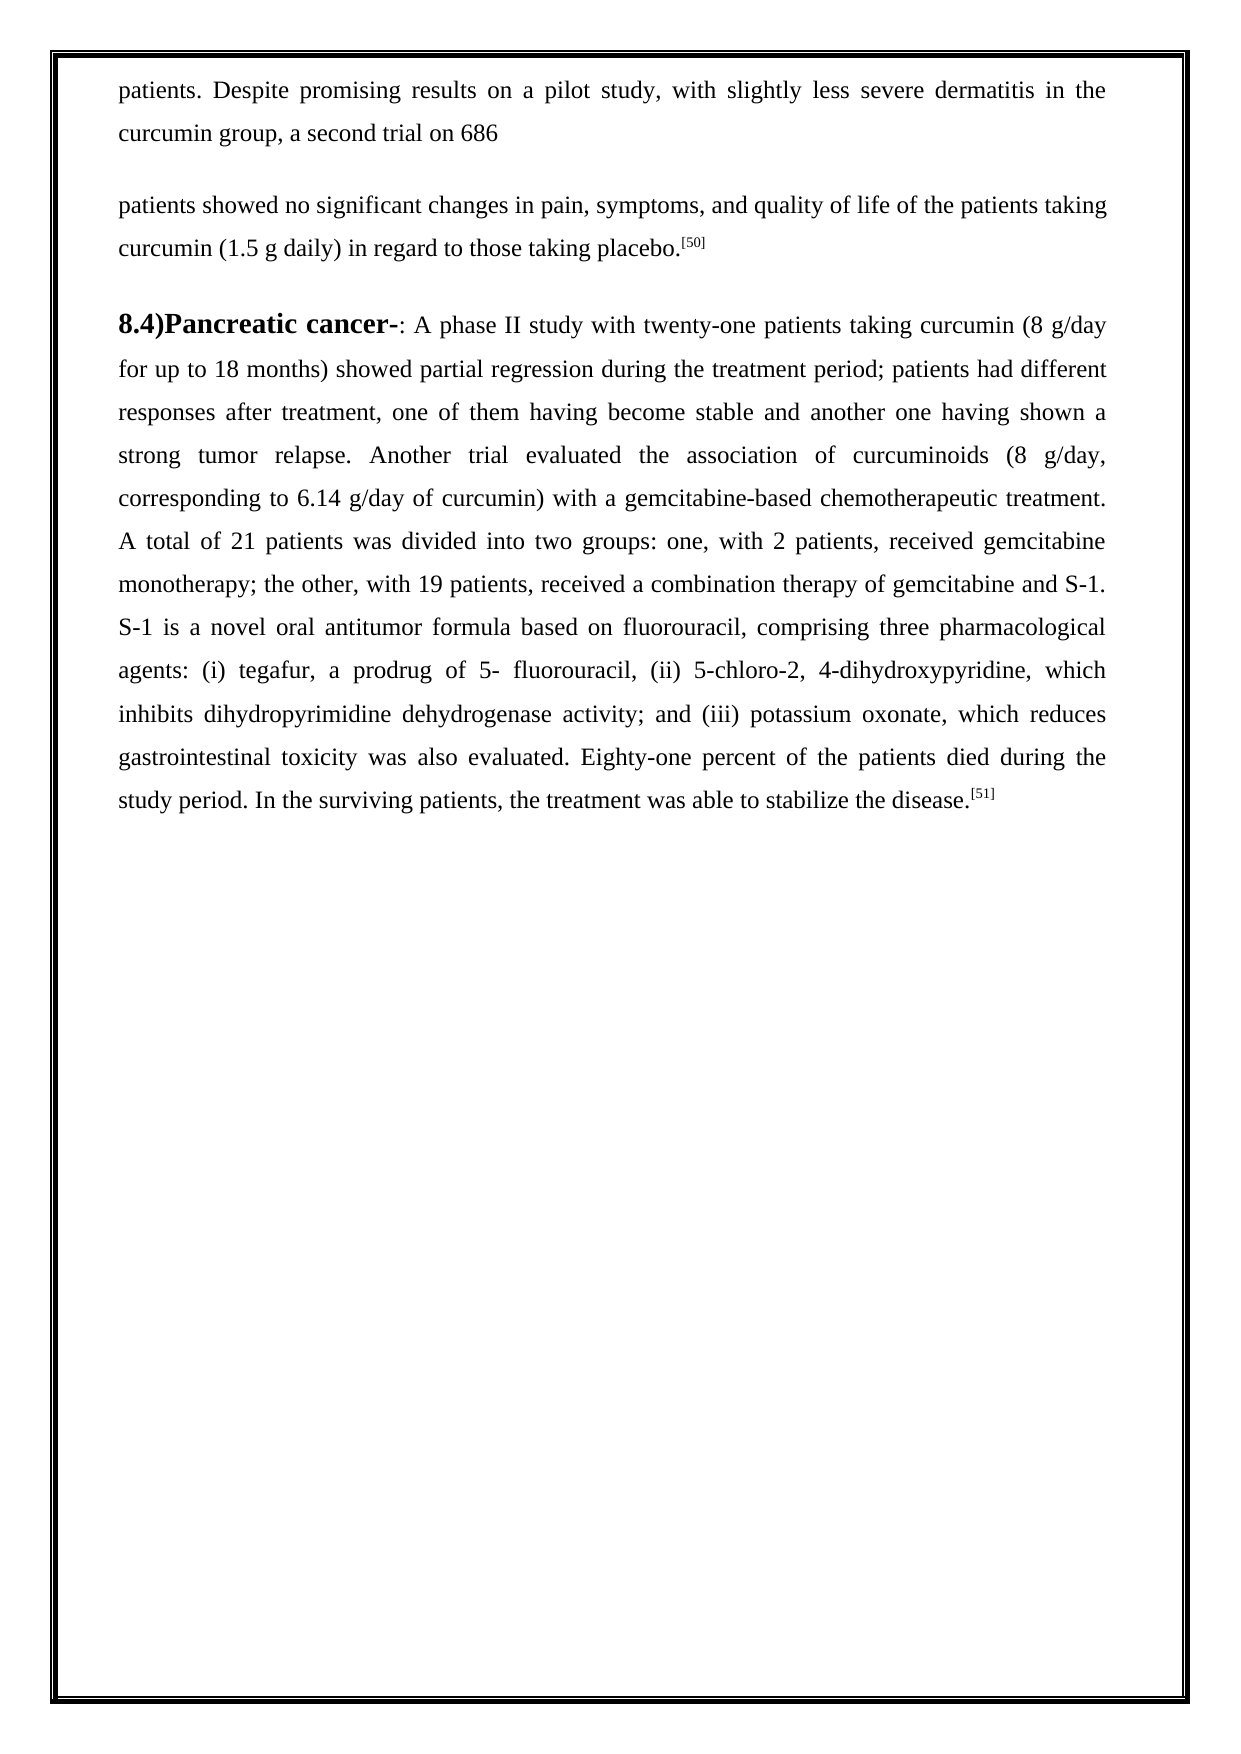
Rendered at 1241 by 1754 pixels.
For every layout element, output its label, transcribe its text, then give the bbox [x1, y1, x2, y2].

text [118, 75, 1107, 147]
text patients showed no significant changes in pain, symptoms, and quality of life of the patients taking curcumin (1.5 g daily) in regard to those taking placebo.[50] [118, 190, 1107, 262]
text 8.4)Pancreatic cancer-: A phase II study with twenty-one patients taking curcumin (8 g/day for up to 18 months) showed partial regression during the treatment period; patients had different responses after treatment, one of them having become stable and another one having shown a strong tumor relapse. Another trial evaluated the association of curcuminoids (8 g/day, corresponding to 6.14 g/day of curcumin) with a gemcitabine-based chemotherapeutic treatment. A total of 21 patients was divided into two groups: one, with 2 patients, received gemcitabine monotherapy; the other, with 19 patients, received a combination therapy of gemcitabine and S-1. S-1 is a novel oral antitumor formula based on fluorouracil, comprising three pharmacological agents: (i) tegafur, a prodrug of 5- fluorouracil, (ii) 5-chloro-2, 4-dihydroxypyridine, which inhibits dihydropyrimidine dehydrogenase activity; and (iii) potassium oxonate, which reduces gastrointestinal toxicity was also evaluated. Eighty-one percent of the patients died during the study period. In the surviving patients, the treatment was able to stabilize the disease.[51] [118, 306, 1107, 814]
